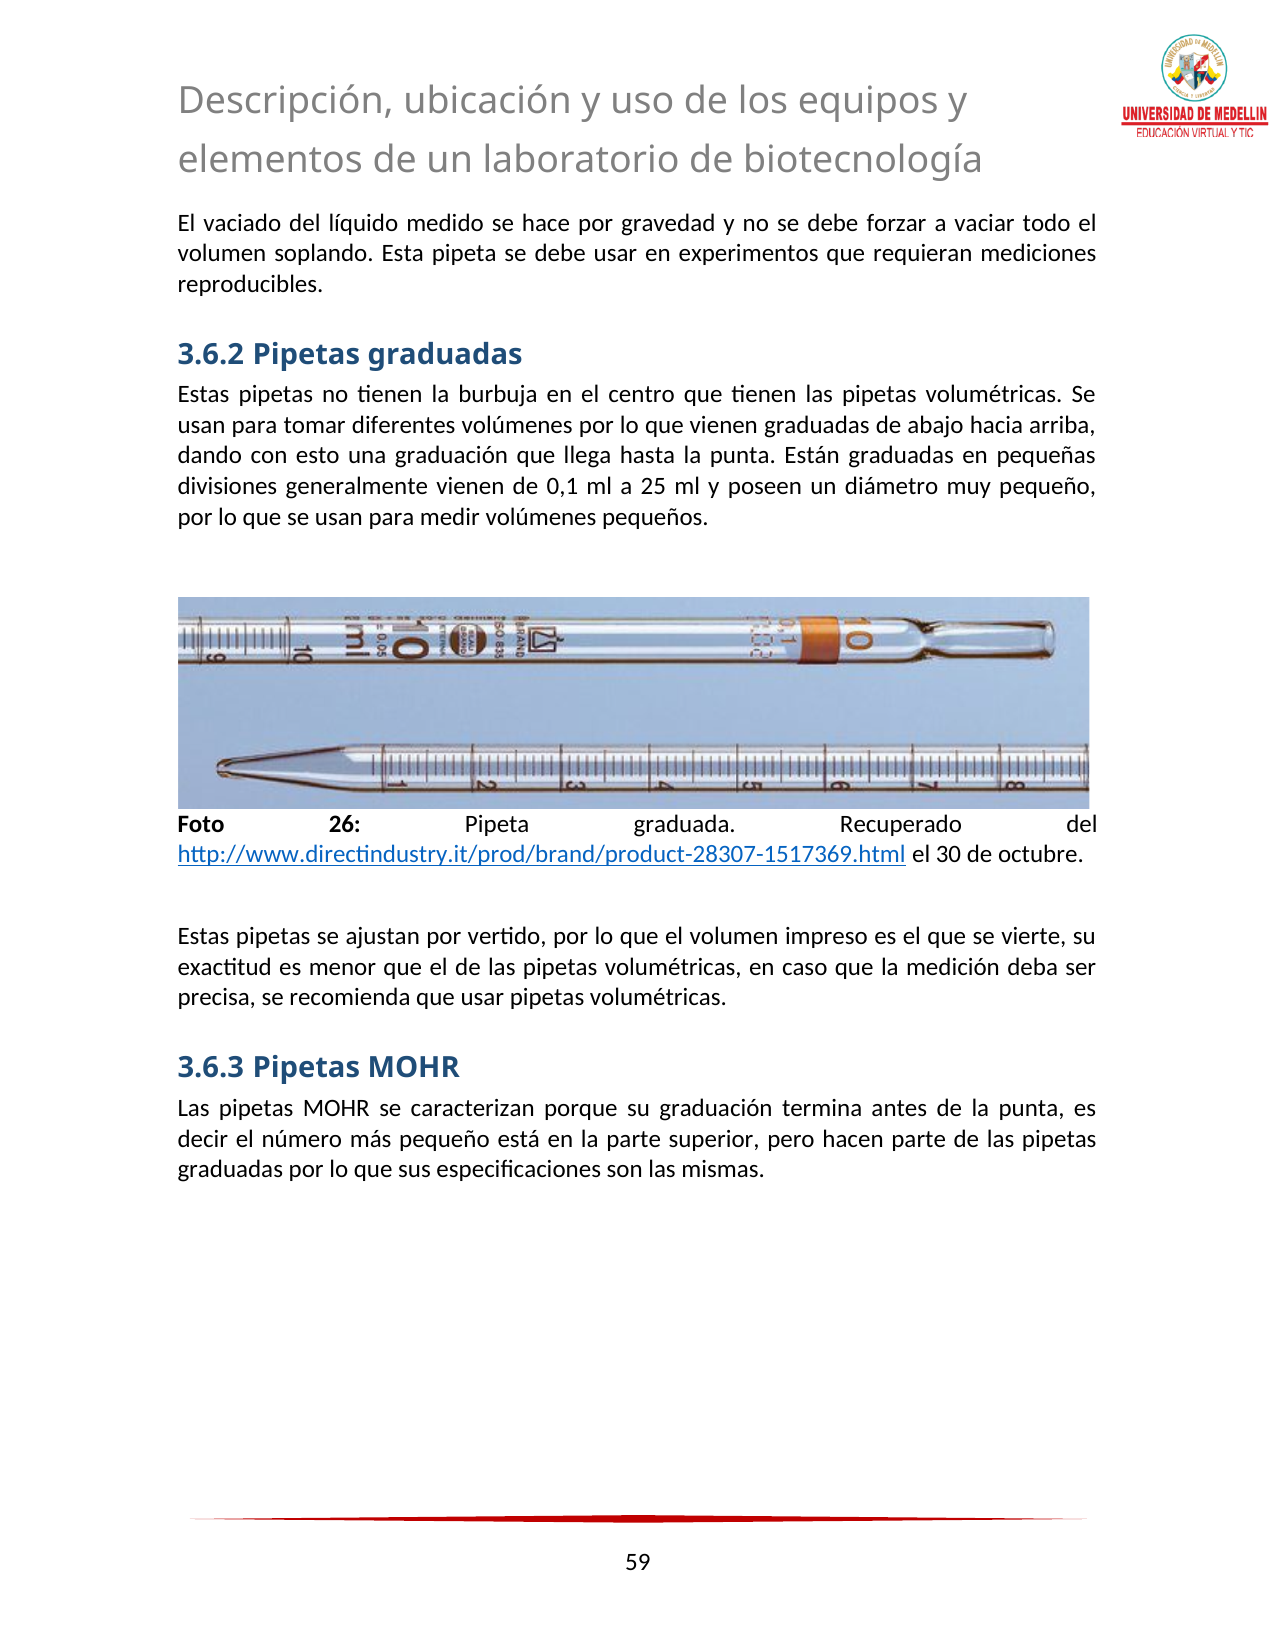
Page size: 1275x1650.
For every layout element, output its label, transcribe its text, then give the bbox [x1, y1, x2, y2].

text Estas pipetas no tienen la burbuja en el centro que tienen las pipetas volumétricas. Se usan para tomar diferentes volúmenes por lo que vienen graduadas de abajo hacia arriba, dando con esto una graduación que llega hasta la punta. Están graduadas en pequeñas divisiones generalmente vienen de 0,1 ml a 25 ml y poseen un diámetro muy pequeño, por lo que se usan para medir volúmenes pequeños. [177, 379, 1098, 531]
picture [1116, 29, 1270, 137]
subtitle Pipetas MOHR [177, 1047, 1098, 1086]
subtitle Pipetas graduadas [177, 333, 1098, 373]
text Las pipetas MOHR se caracterizan porque su graduación termina antes de la punta, es decir el número más pequeño está en la parte superior, pero hacen parte de las pipetas graduadas por lo que sus especificaciones son las mismas. [177, 1092, 1098, 1184]
text Estas pipetas se ajustan por vertido, por lo que el volumen impreso es el que se vierte, su exactitud es menor que el de las pipetas volumétricas, en caso que la medición deba ser precisa, se recomienda que usar pipetas volumétricas. [177, 921, 1098, 1012]
picture [179, 597, 1089, 809]
text El vaciado del líquido medido se hace por gravedad y no se debe forzar a vaciar todo el volumen soplando. Esta pipeta se debe usar en experimentos que requieran mediciones reproducibles. [177, 207, 1098, 298]
